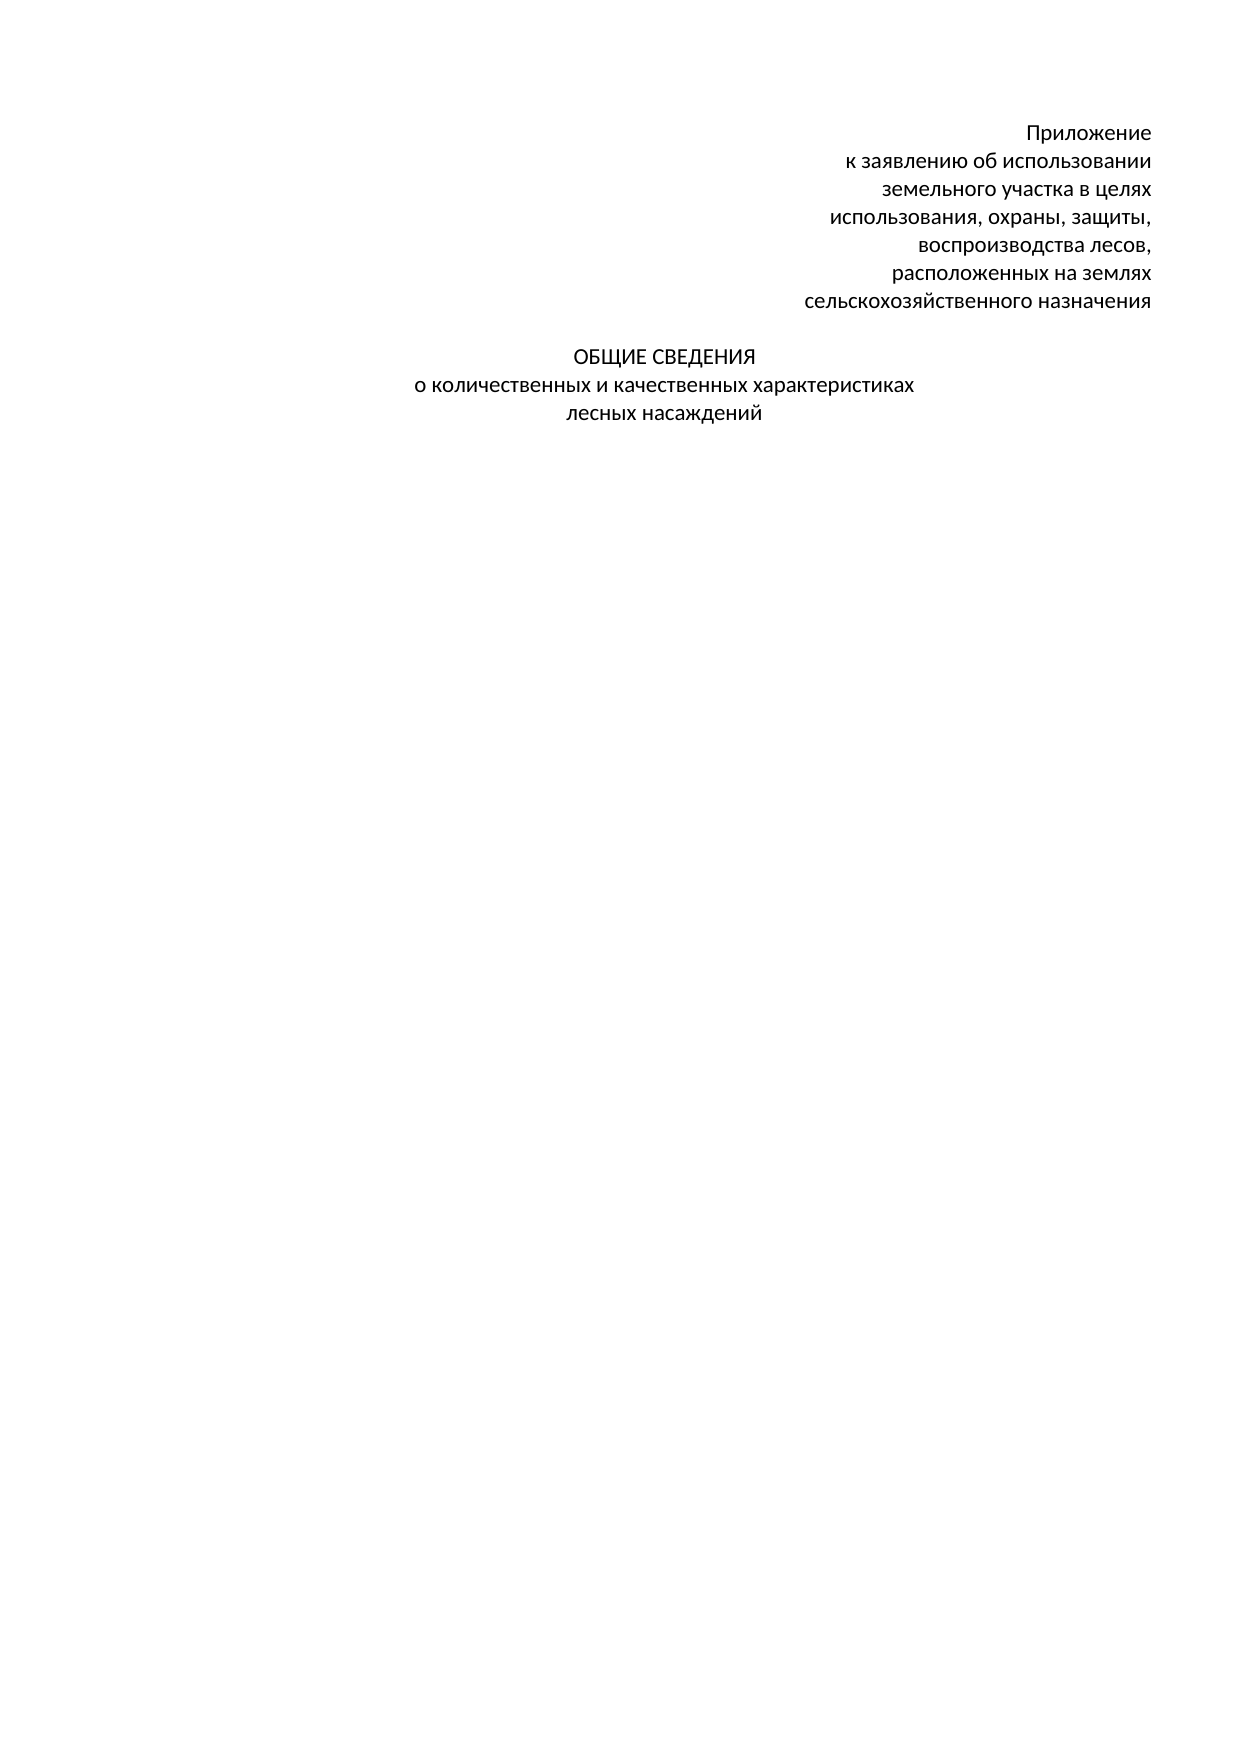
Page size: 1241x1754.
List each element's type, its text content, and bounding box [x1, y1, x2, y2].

text ОБЩИЕ СВЕДЕНИЯ [177, 342, 1152, 370]
text о количественных и качественных характеристиках [177, 370, 1152, 398]
text к заявлению об использовании [177, 146, 1152, 174]
text использования, охраны, защиты, [177, 202, 1152, 230]
text лесных насаждений [177, 398, 1152, 426]
text воспроизводства лесов, [177, 230, 1152, 258]
text сельскохозяйственного назначения [177, 286, 1152, 314]
text расположенных на землях [177, 258, 1152, 286]
text земельного участка в целях [177, 174, 1152, 202]
text Приложение [177, 118, 1152, 146]
